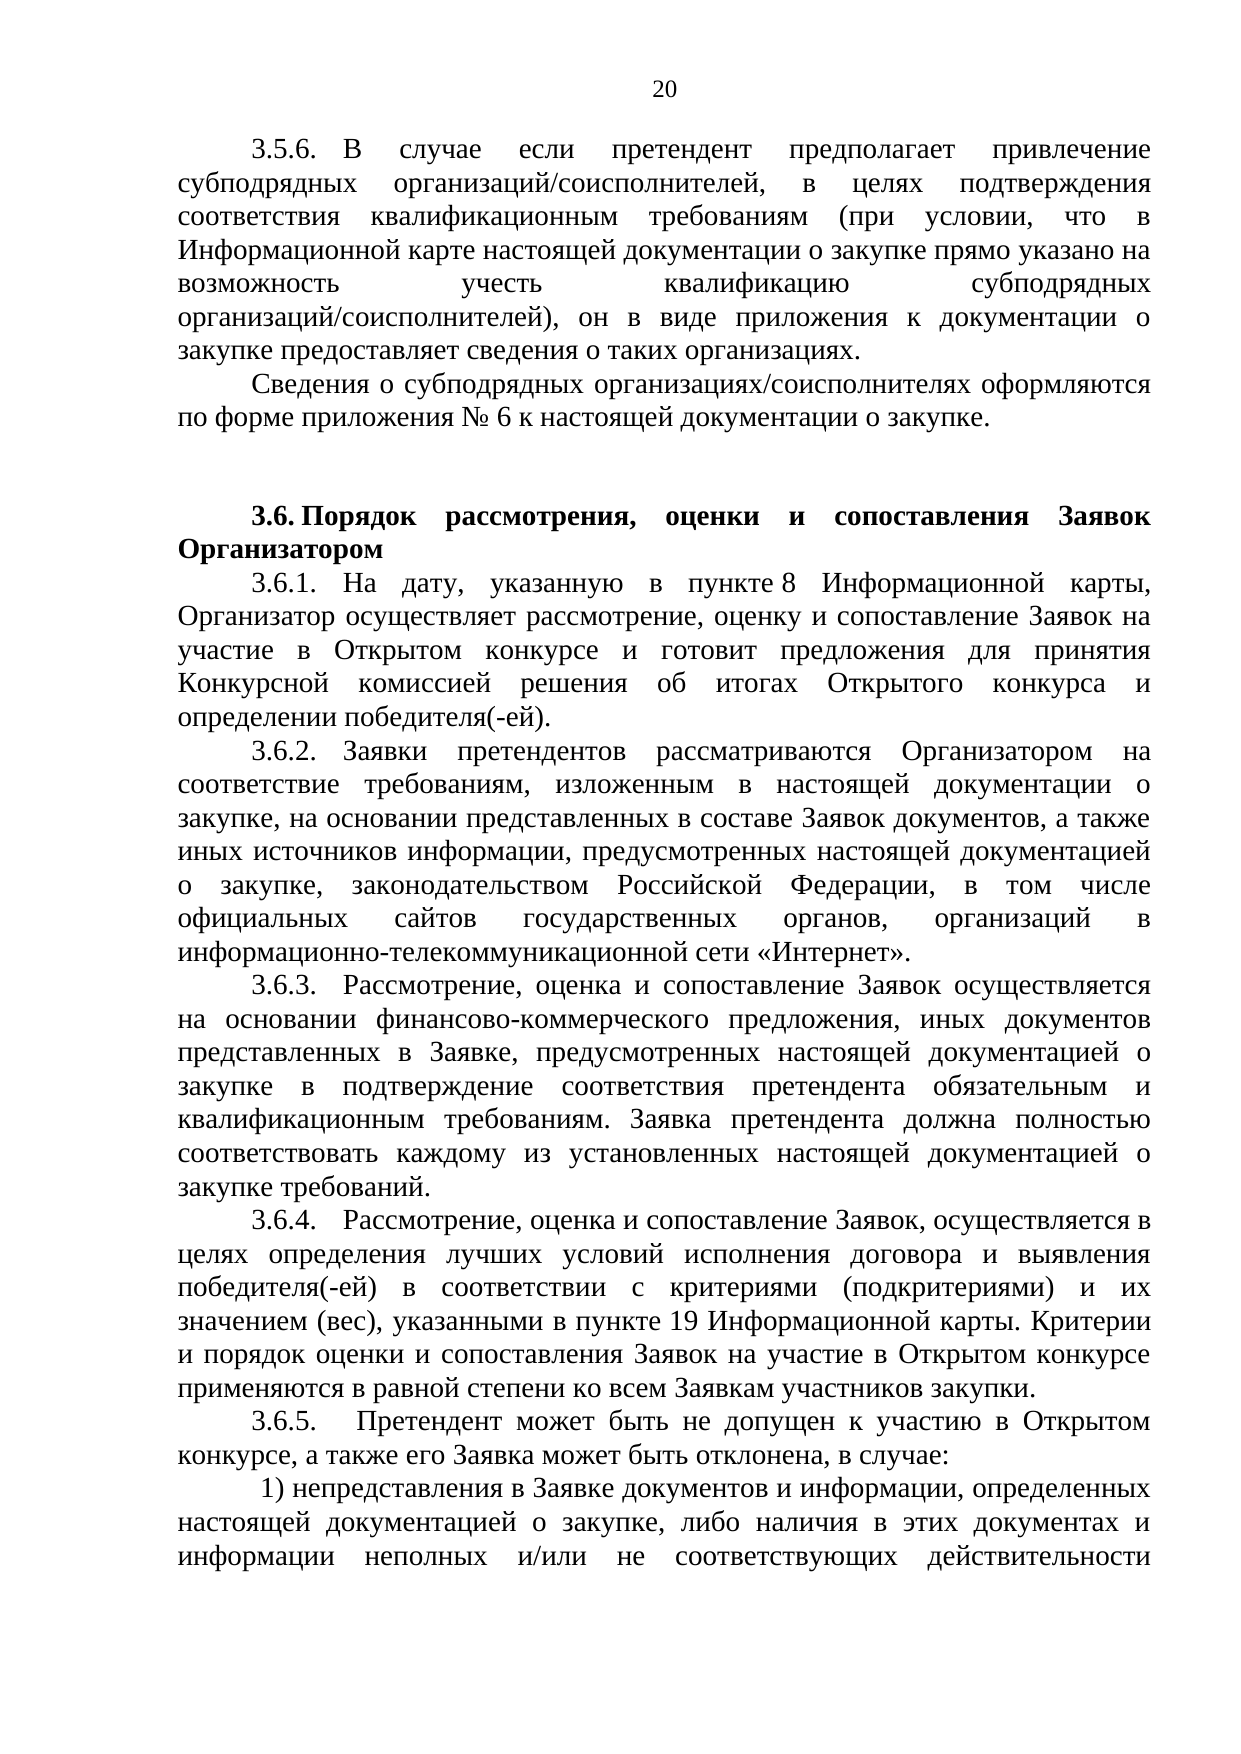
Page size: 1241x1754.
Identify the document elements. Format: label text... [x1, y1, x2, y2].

list В случае если претендент предполагает привлечение субподрядных организаций/соисполнителей, в целях подтверждения соответствия квалификационным требованиям (при условии, что в Информационной карте настоящей документации о закупке прямо указано на возможность учесть квалификацию субподрядных организаций/соисполнителей), он в виде приложения к документации о закупке предоставляет сведения о таких организациях. [177, 131, 1152, 366]
text Сведения о субподрядных организациях/соисполнителях оформляются по форме приложения № 6 к настоящей документации о закупке. [177, 366, 1152, 433]
list Претендент может быть не допущен к участию в Открытом конкурсе, а также его Заявка может быть отклонена, в случае: [177, 1403, 1152, 1471]
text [177, 1471, 1152, 1571]
list Порядок рассмотрения, оценки и сопоставления Заявок Организатором [177, 498, 1152, 565]
list Заявки претендентов рассматриваются Организатором на соответствие требованиям, изложенным в настоящей документации о закупке, на основании представленных в составе Заявок документов, а также иных источников информации, предусмотренных настоящей документацией о закупке, законодательством Российской Федерации, в том числе официальных сайтов государственных органов, организаций в информационно-телекоммуникационной сети «Интернет». [177, 733, 1152, 967]
list Рассмотрение, оценка и сопоставление Заявок осуществляется на основании финансово-коммерческого предложения, иных документов представленных в Заявке, предусмотренных настоящей документацией о закупке в подтверждение соответствия претендента обязательным и квалификационным требованиям. Заявка претендента должна полностью соответствовать каждому из установленных настоящей документацией о закупке требований. [177, 967, 1152, 1202]
list На дату, указанную в пункте 8 Информационной карты, Организатор осуществляет рассмотрение, оценку и сопоставление Заявок на участие в Открытом конкурсе и готовит предложения для принятия Конкурсной комиссией решения об итогах Открытого конкурса и определении победителя(-ей). [177, 565, 1152, 733]
list Рассмотрение, оценка и сопоставление Заявок, осуществляется в целях определения лучших условий исполнения договора и выявления победителя(-ей) в соответствии с критериями (подкритериями) и их значением (вес), указанными в пункте 19 Информационной карты. Критерии и порядок оценки и сопоставления Заявок на участие в Открытом конкурсе применяются в равной степени ко всем Заявкам участников закупки. [177, 1202, 1152, 1403]
